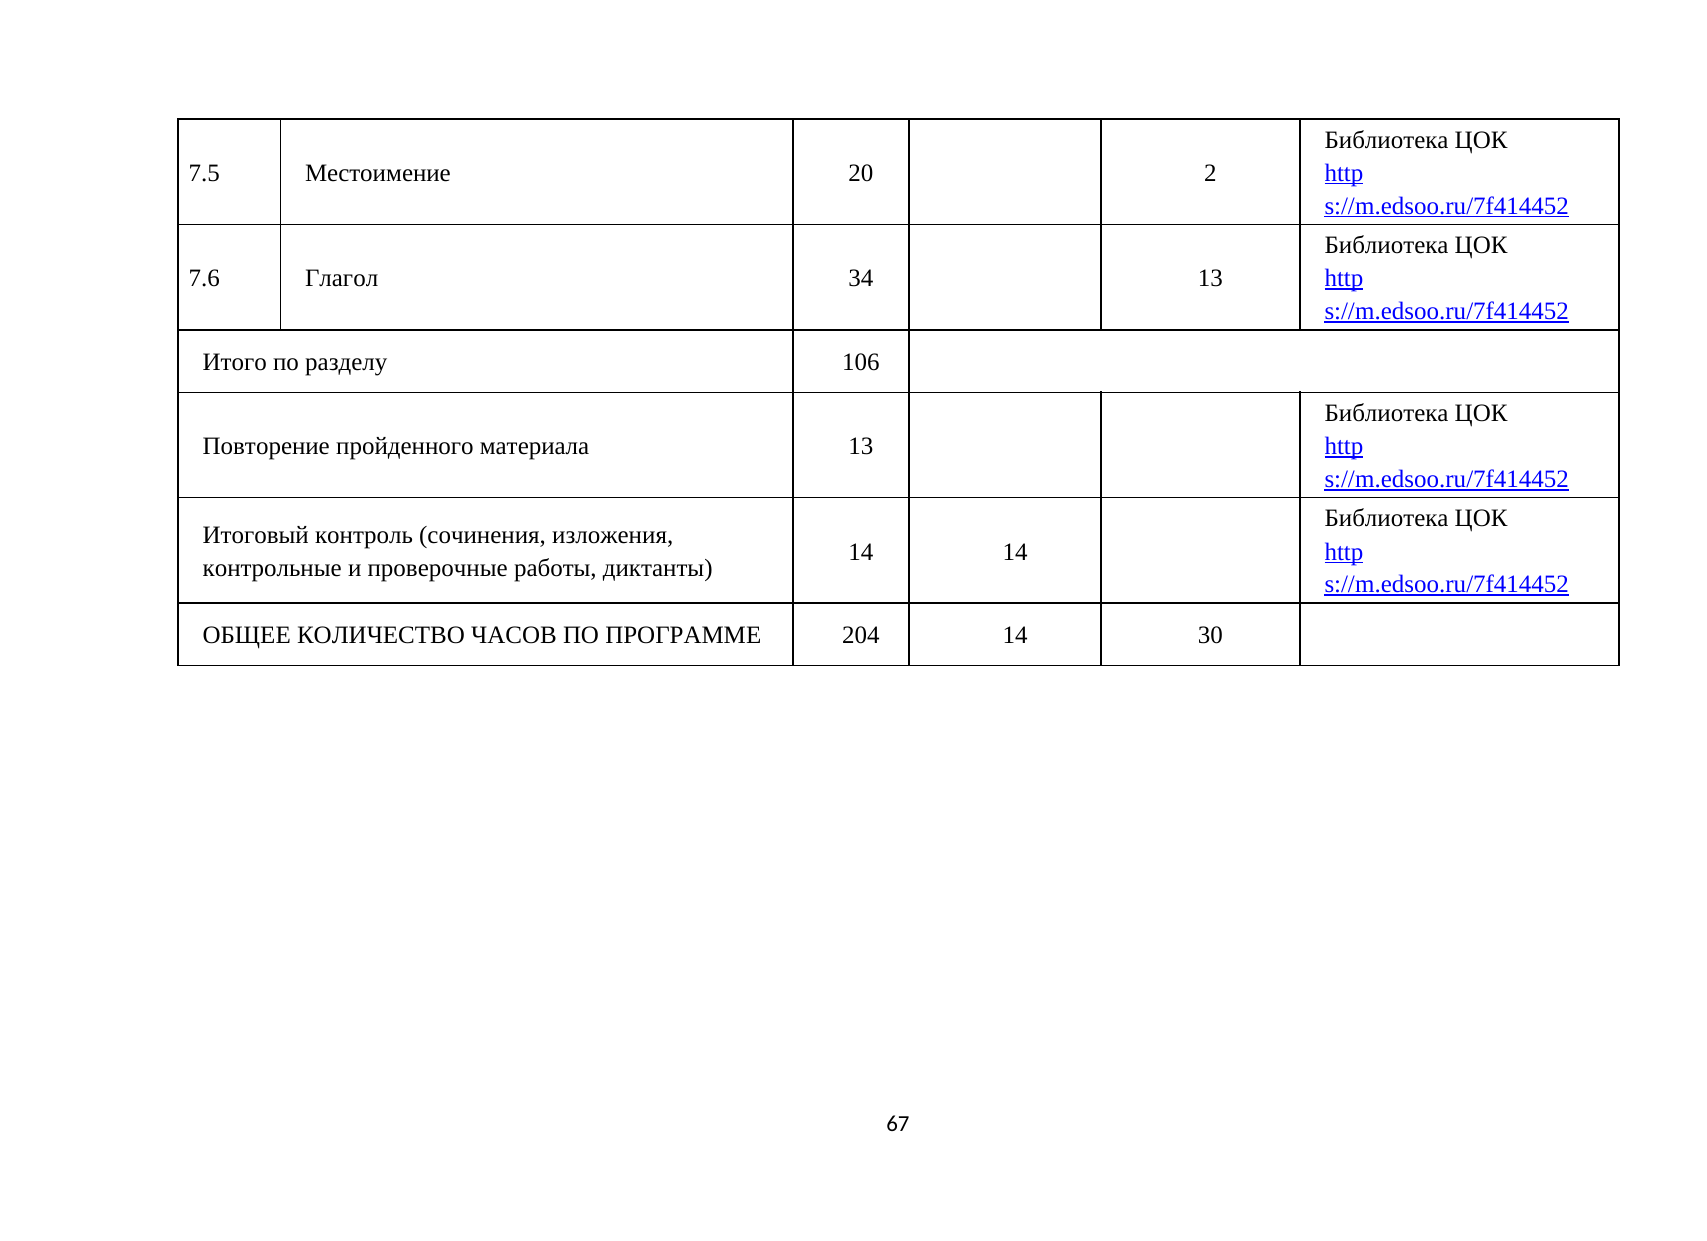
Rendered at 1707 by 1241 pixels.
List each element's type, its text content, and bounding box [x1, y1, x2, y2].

table_cell 204 [794, 604, 908, 664]
table_cell 13 [794, 393, 908, 497]
table_cell Итоговый контроль (сочинения, изложения, контрольные и проверочные работы, диктанты) [179, 498, 792, 602]
table_cell [910, 393, 1100, 497]
table_cell 2 [1102, 120, 1299, 223]
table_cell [1301, 120, 1618, 223]
table_cell 13 [1102, 225, 1299, 329]
table_cell [910, 225, 1100, 329]
table_cell Местоимение [281, 120, 792, 223]
table_cell [910, 331, 1618, 391]
table_cell 14 [910, 604, 1100, 664]
table_cell ОБЩЕЕ КОЛИЧЕСТВО ЧАСОВ ПО ПРОГРАММЕ [179, 604, 792, 664]
table_cell Повторение пройденного материала [179, 393, 792, 497]
table_cell 20 [794, 120, 908, 223]
table_cell 30 [1102, 604, 1299, 664]
table_cell 14 [910, 498, 1100, 602]
table_cell Библиотека ЦОК https://m.edsoo.ru/7f414452 [1301, 393, 1618, 497]
table_cell Итого по разделу [179, 331, 792, 391]
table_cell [1301, 225, 1618, 329]
table_cell 34 [794, 225, 908, 329]
table_cell Библиотека ЦОК https://m.edsoo.ru/7f414452 [1301, 498, 1618, 602]
table_cell [1301, 604, 1618, 664]
table_cell [1102, 393, 1299, 497]
table_cell Глагол [281, 225, 792, 329]
table_cell 7.5 [179, 120, 280, 223]
table_cell 14 [794, 498, 908, 602]
table_cell [910, 120, 1100, 223]
table_cell [1102, 498, 1299, 602]
table_cell 106 [794, 331, 908, 391]
table_cell 7.6 [179, 225, 280, 329]
